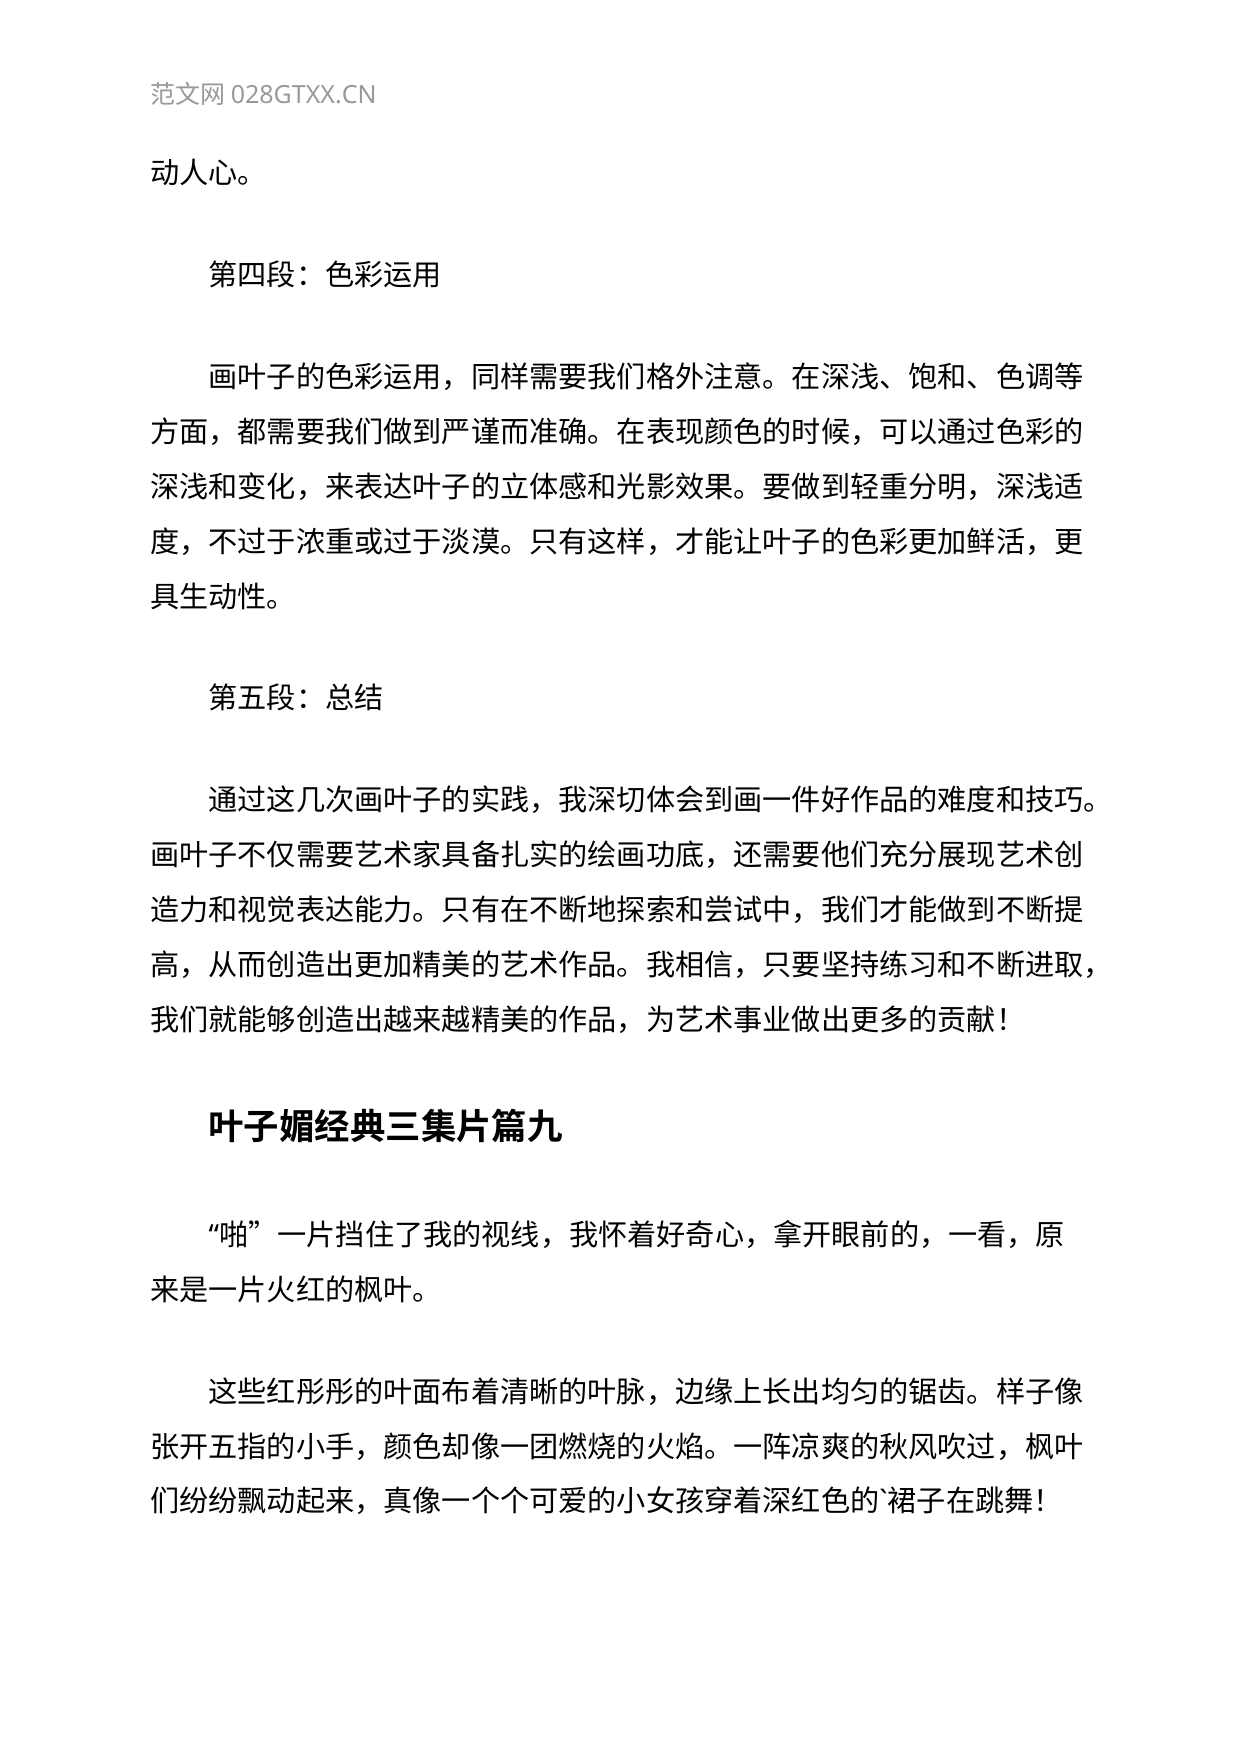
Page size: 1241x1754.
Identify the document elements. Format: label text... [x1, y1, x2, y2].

text 通过这几次画叶子的实践，我深切体会到画一件好作品的难度和技巧。画叶子不仅需要艺术家具备扎实的绘画功底，还需要他们充分展现艺术创造力和视觉表达能力。只有在不断地探索和尝试中，我们才能做到不断提高，从而创造出更加精美的艺术作品。我相信，只要坚持练习和不断进取，我们就能够创造出越来越精美的作品，为艺术事业做出更多的贡献！ [150, 777, 1090, 1038]
text 画叶子的色彩运用，同样需要我们格外注意。在深浅、饱和、色调等方面，都需要我们做到严谨而准确。在表现颜色的时候，可以通过色彩的深浅和变化，来表达叶子的立体感和光影效果。要做到轻重分明，深浅适度，不过于浓重或过于淡漠。只有这样，才能让叶子的色彩更加鲜活，更具生动性。 [150, 353, 1090, 615]
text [150, 150, 1090, 192]
text 这些红彤彤的叶面布着清晰的叶脉，边缘上长出均匀的锯齿。样子像张开五指的小手，颜色却像一团燃烧的火焰。一阵凉爽的秋风吹过，枫叶们纷纷飘动起来，真像一个个可爱的小女孩穿着深红色的`裙子在跳舞！ [150, 1368, 1090, 1520]
text 叶子媚经典三集片篇九 [150, 1098, 1090, 1149]
text 第五段：总结 [150, 675, 1090, 717]
text “啪”一片挡住了我的视线，我怀着好奇心，拿开眼前的，一看，原来是一片火红的枫叶。 [150, 1211, 1090, 1309]
text 第四段：色彩运用 [150, 252, 1090, 294]
